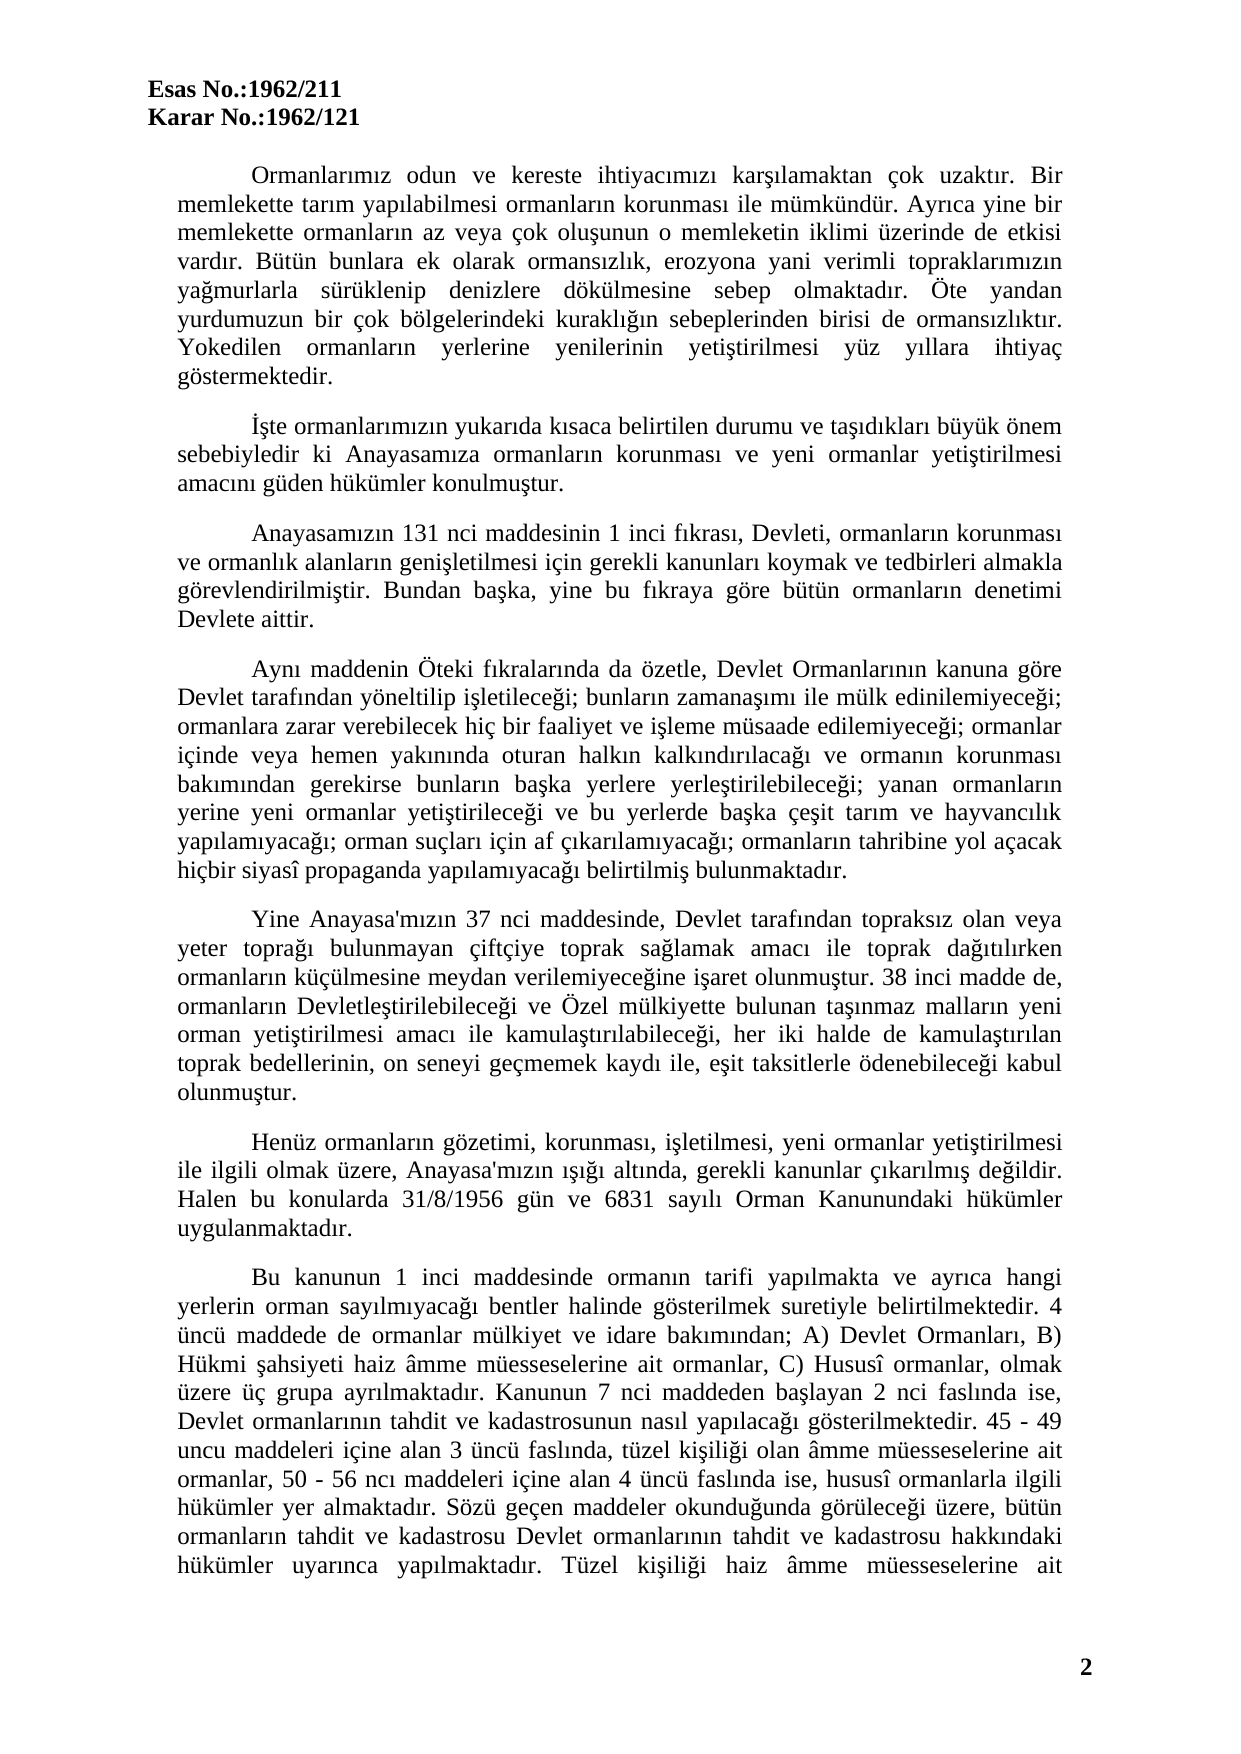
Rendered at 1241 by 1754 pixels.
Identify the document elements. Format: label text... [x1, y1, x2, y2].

text Yine Anayasa'mızın 37 nci maddesinde, Devlet tarafından topraksız olan veya yeter toprağı bulunmayan çiftçiye toprak sağlamak amacı ile toprak dağıtılırken ormanların küçülmesine meydan verilemiyeceğine işaret olunmuştur. 38 inci madde de, ormanların Devletleştirilebileceği ve Özel mülkiyette bulunan taşınmaz malların yeni orman yetiştirilmesi amacı ile kamulaştırılabileceği, her iki halde de kamulaştırılan toprak bedellerinin, on seneyi geçmemek kaydı ile, eşit taksitlerle ödenebileceği kabul olunmuştur. [177, 904, 1063, 1106]
text İşte ormanlarımızın yukarıda kısaca belirtilen durumu ve taşıdıkları büyük önem sebebiyledir ki Anayasamıza ormanların korunması ve yeni ormanlar yetiştirilmesi amacını güden hükümler konulmuştur. [177, 411, 1063, 497]
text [177, 1262, 1063, 1579]
text Ormanlarımız odun ve kereste ihtiyacımızı karşılamaktan çok uzaktır. Bir memlekette tarım yapılabilmesi ormanların korunması ile mümkündür. Ayrıca yine bir memlekette ormanların az veya çok oluşunun o memleketin iklimi üzerinde de etkisi vardır. Bütün bunlara ek olarak ormansızlık, erozyona yani verimli topraklarımızın yağmurlarla sürüklenip denizlere dökülmesine sebep olmaktadır. Öte yandan yurdumuzun bir çok bölgelerindeki kuraklığın sebeplerinden birisi de ormansızlıktır. Yokedilen ormanların yerlerine yenilerinin yetiştirilmesi yüz yıllara ihtiyaç göstermektedir. [177, 160, 1063, 390]
text Henüz ormanların gözetimi, korunması, işletilmesi, yeni ormanlar yetiştirilmesi ile ilgili olmak üzere, Anayasa'mızın ışığı altında, gerekli kanunlar çıkarılmış değildir. Halen bu konularda 31/8/1956 gün ve 6831 sayılı Orman Kanunundaki hükümler uygulanmaktadır. [177, 1127, 1063, 1242]
text Aynı maddenin Öteki fıkralarında da özetle, Devlet Ormanlarının kanuna göre Devlet tarafından yöneltilip işletileceği; bunların zamanaşımı ile mülk edinilemiyeceği; ormanlara zarar verebilecek hiç bir faaliyet ve işleme müsaade edilemiyeceği; ormanlar içinde veya hemen yakınında oturan halkın kalkındırılacağı ve ormanın korunması bakımından gerekirse bunların başka yerlere yerleştirilebileceği; yanan ormanların yerine yeni ormanlar yetiştirileceği ve bu yerlerde başka çeşit tarım ve hayvancılık yapılamıyacağı; orman suçları için af çıkarılamıyacağı; ormanların tahribine yol açacak hiçbir siyasî propaganda yapılamıyacağı belirtilmiş bulunmaktadır. [177, 654, 1063, 884]
text Anayasamızın 131 nci maddesinin 1 inci fıkrası, Devleti, ormanların korunması ve ormanlık alanların genişletilmesi için gerekli kanunları koymak ve tedbirleri almakla görevlendirilmiştir. Bundan başka, yine bu fıkraya göre bütün ormanların denetimi Devlete aittir. [177, 518, 1063, 633]
